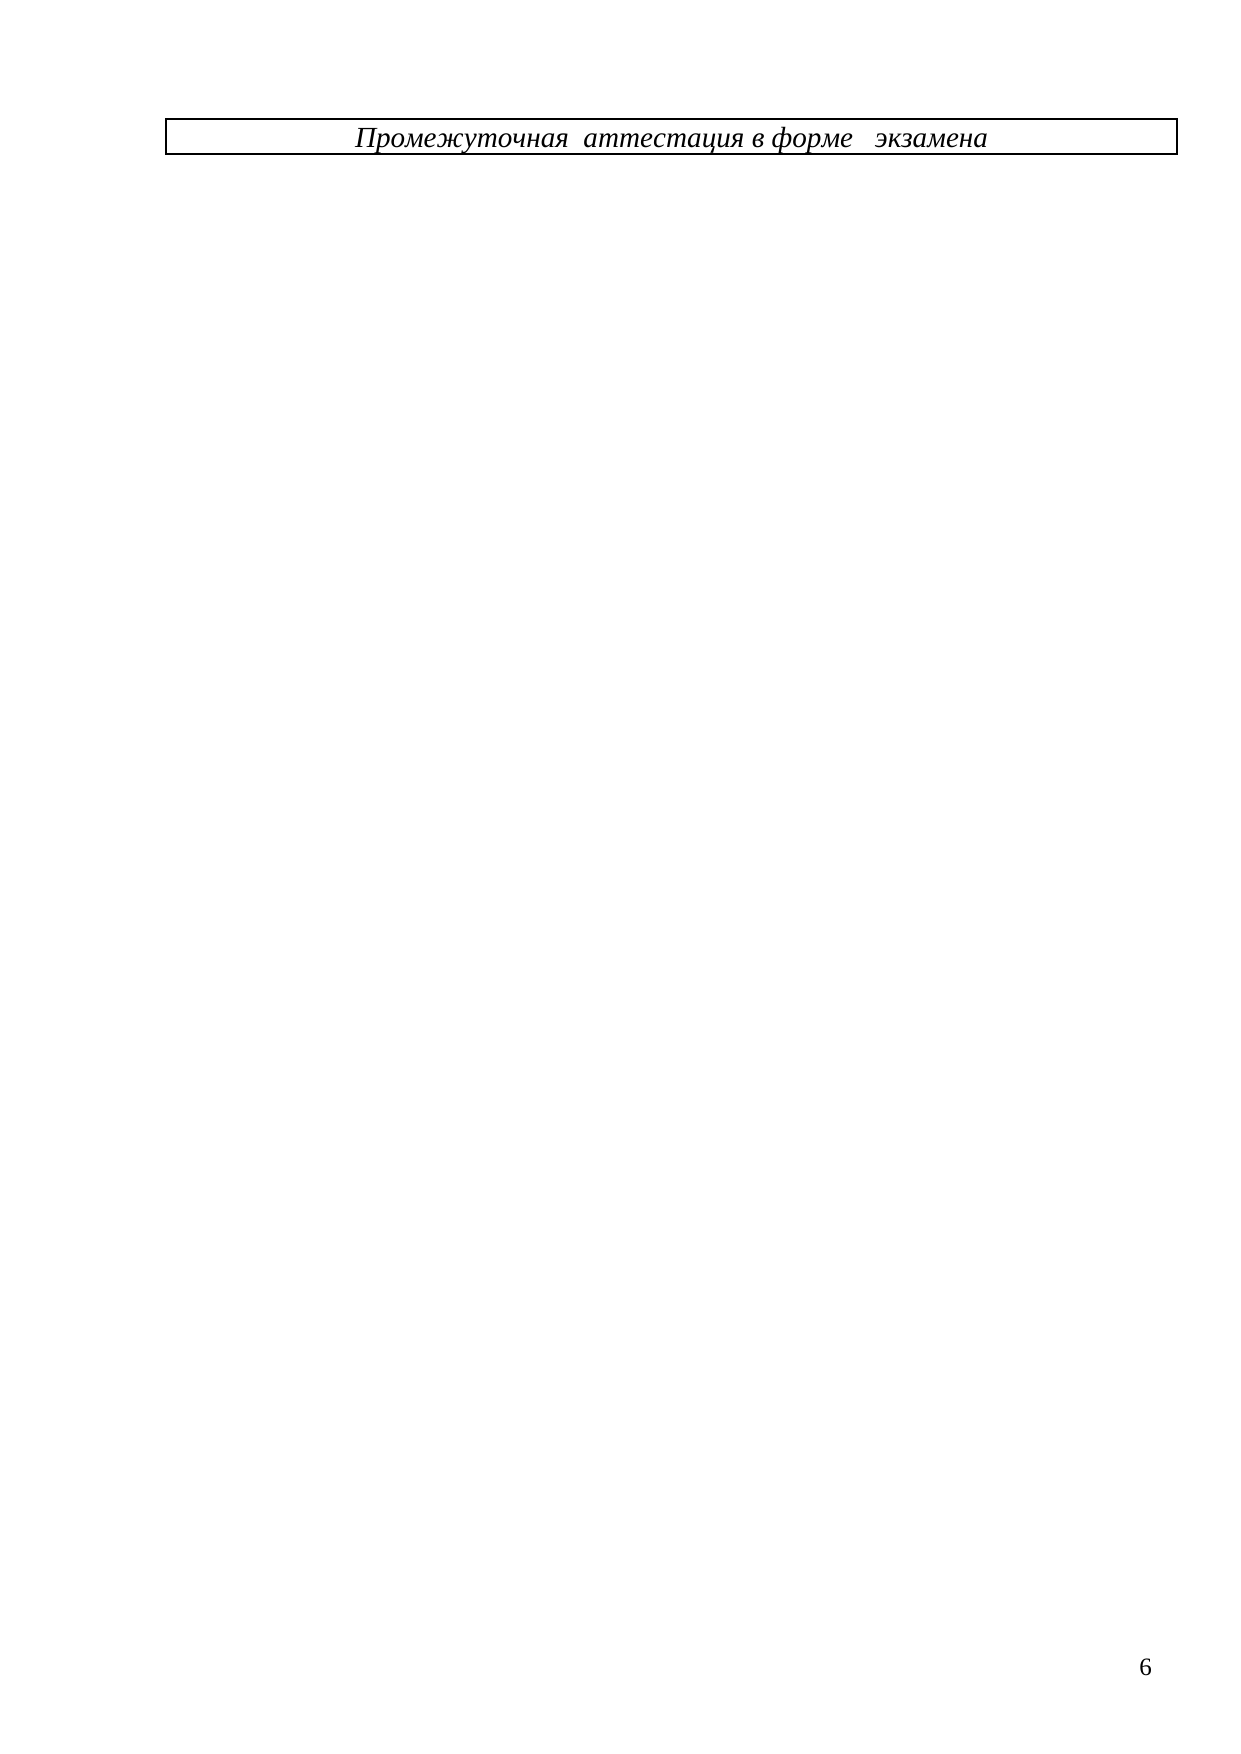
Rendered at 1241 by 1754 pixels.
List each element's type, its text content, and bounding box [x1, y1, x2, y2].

table_cell Промежуточная аттестация в форме экзамена [167, 120, 1176, 153]
